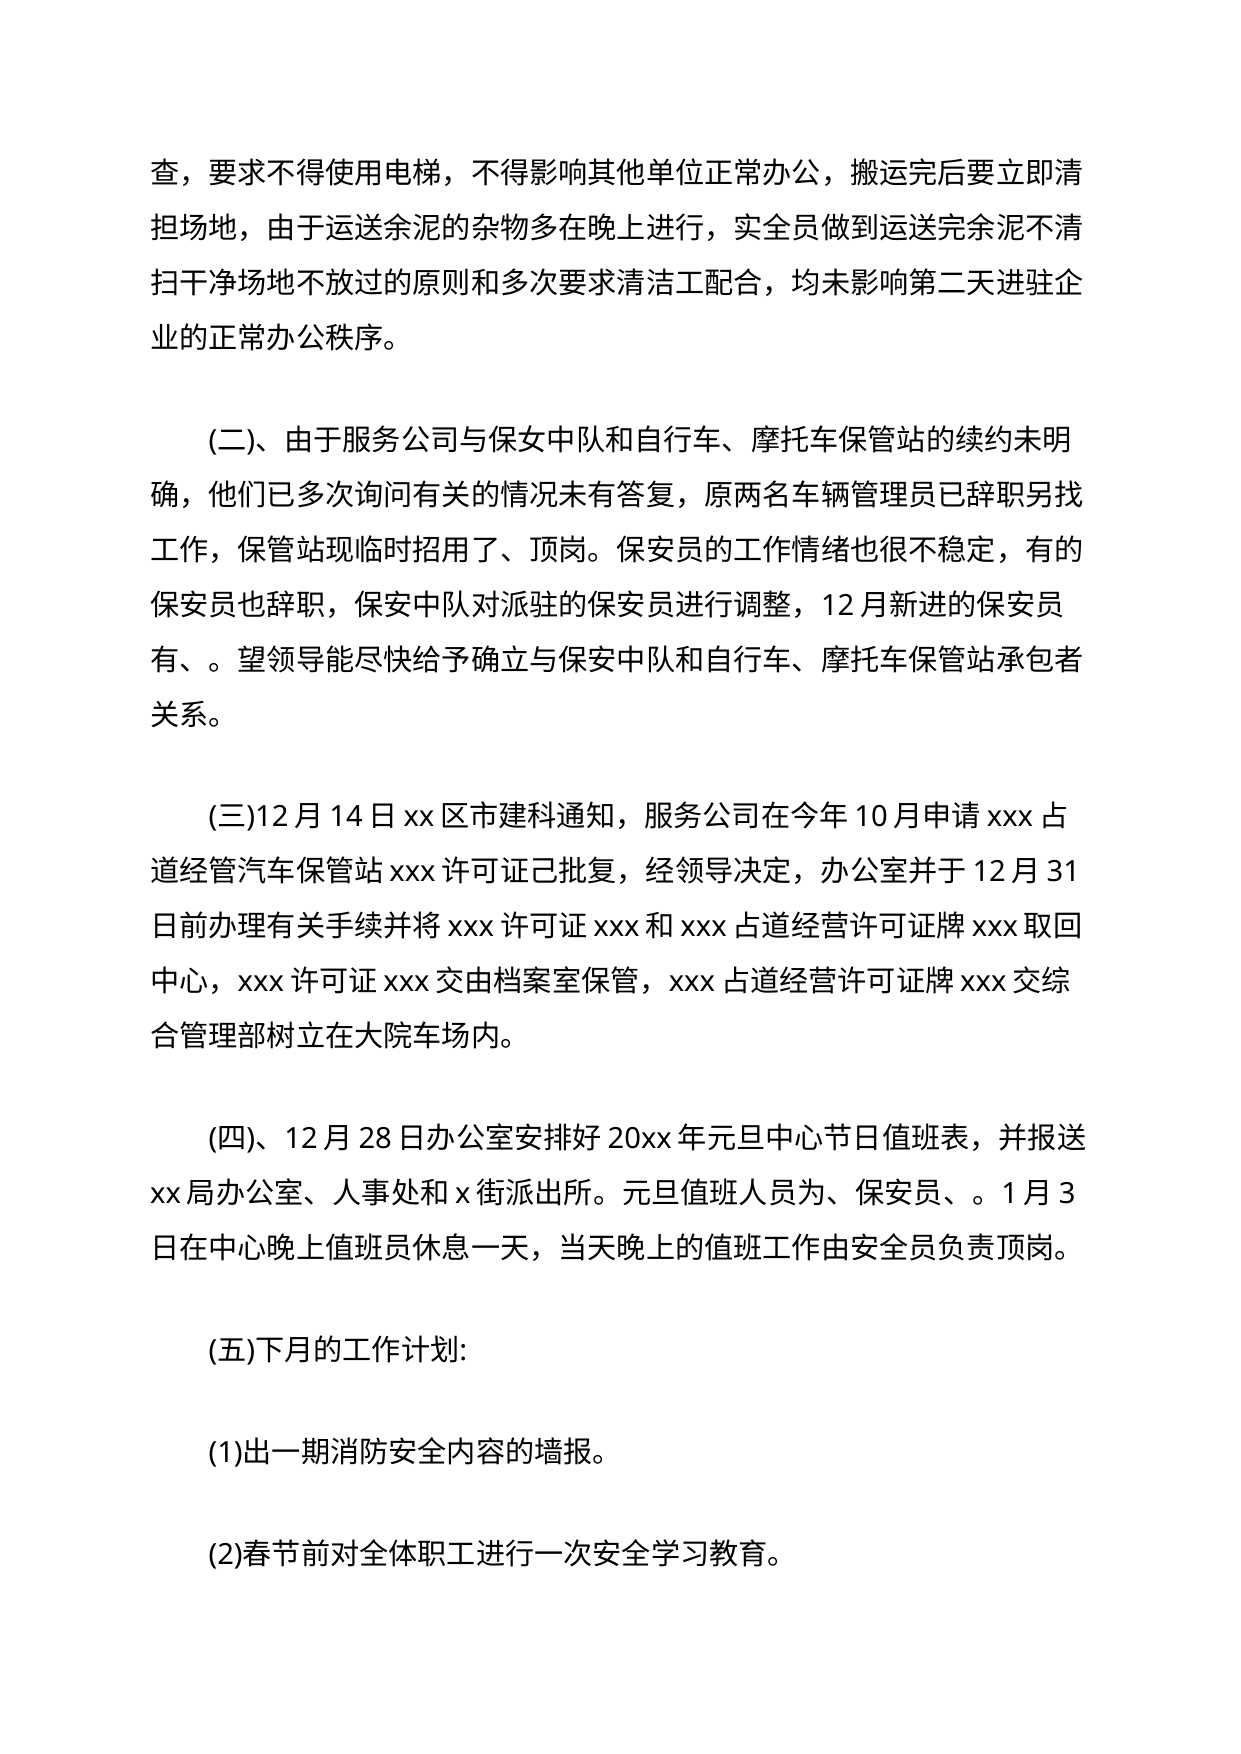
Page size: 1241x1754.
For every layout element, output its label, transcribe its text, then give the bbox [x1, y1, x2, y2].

text (三)12月14日xx区市建科通知，服务公司在今年10月申请xxx占道经管汽车保管站xxx许可证己批复，经领导决定，办公室并于12月31日前办理有关手续并将xxx许可证xxx和xxx占道经营许可证牌xxx取回中心，xxx许可证xxx交由档案室保管，xxx占道经营许可证牌xxx交综合管理部树立在大院车场内。 [150, 793, 1090, 1055]
text (2)春节前对全体职工进行一次安全学习教育。 [150, 1530, 1090, 1573]
text (1)出一期消防安全内容的墙报。 [150, 1428, 1090, 1471]
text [150, 150, 1090, 357]
text (二)、由于服务公司与保女中队和自行车、摩托车保管站的续约未明确，他们已多次询问有关的情况未有答复，原两名车辆管理员已辞职另找工作，保管站现临时招用了、顶岗。保安员的工作情绪也很不稳定，有的保安员也辞职，保安中队对派驻的保安员进行调整，12月新进的保安员有、。望领导能尽快给予确立与保安中队和自行车、摩托车保管站承包者关系。 [150, 416, 1090, 733]
text (四)、12月28日办公室安排好20xx年元旦中心节日值班表，并报送xx局办公室、人事处和x街派出所。元旦值班人员为、保安员、。1月3日在中心晚上值班员休息一天，当天晚上的值班工作由安全员负责顶岗。 [150, 1115, 1090, 1267]
text (五)下月的工作计划: [150, 1326, 1090, 1369]
